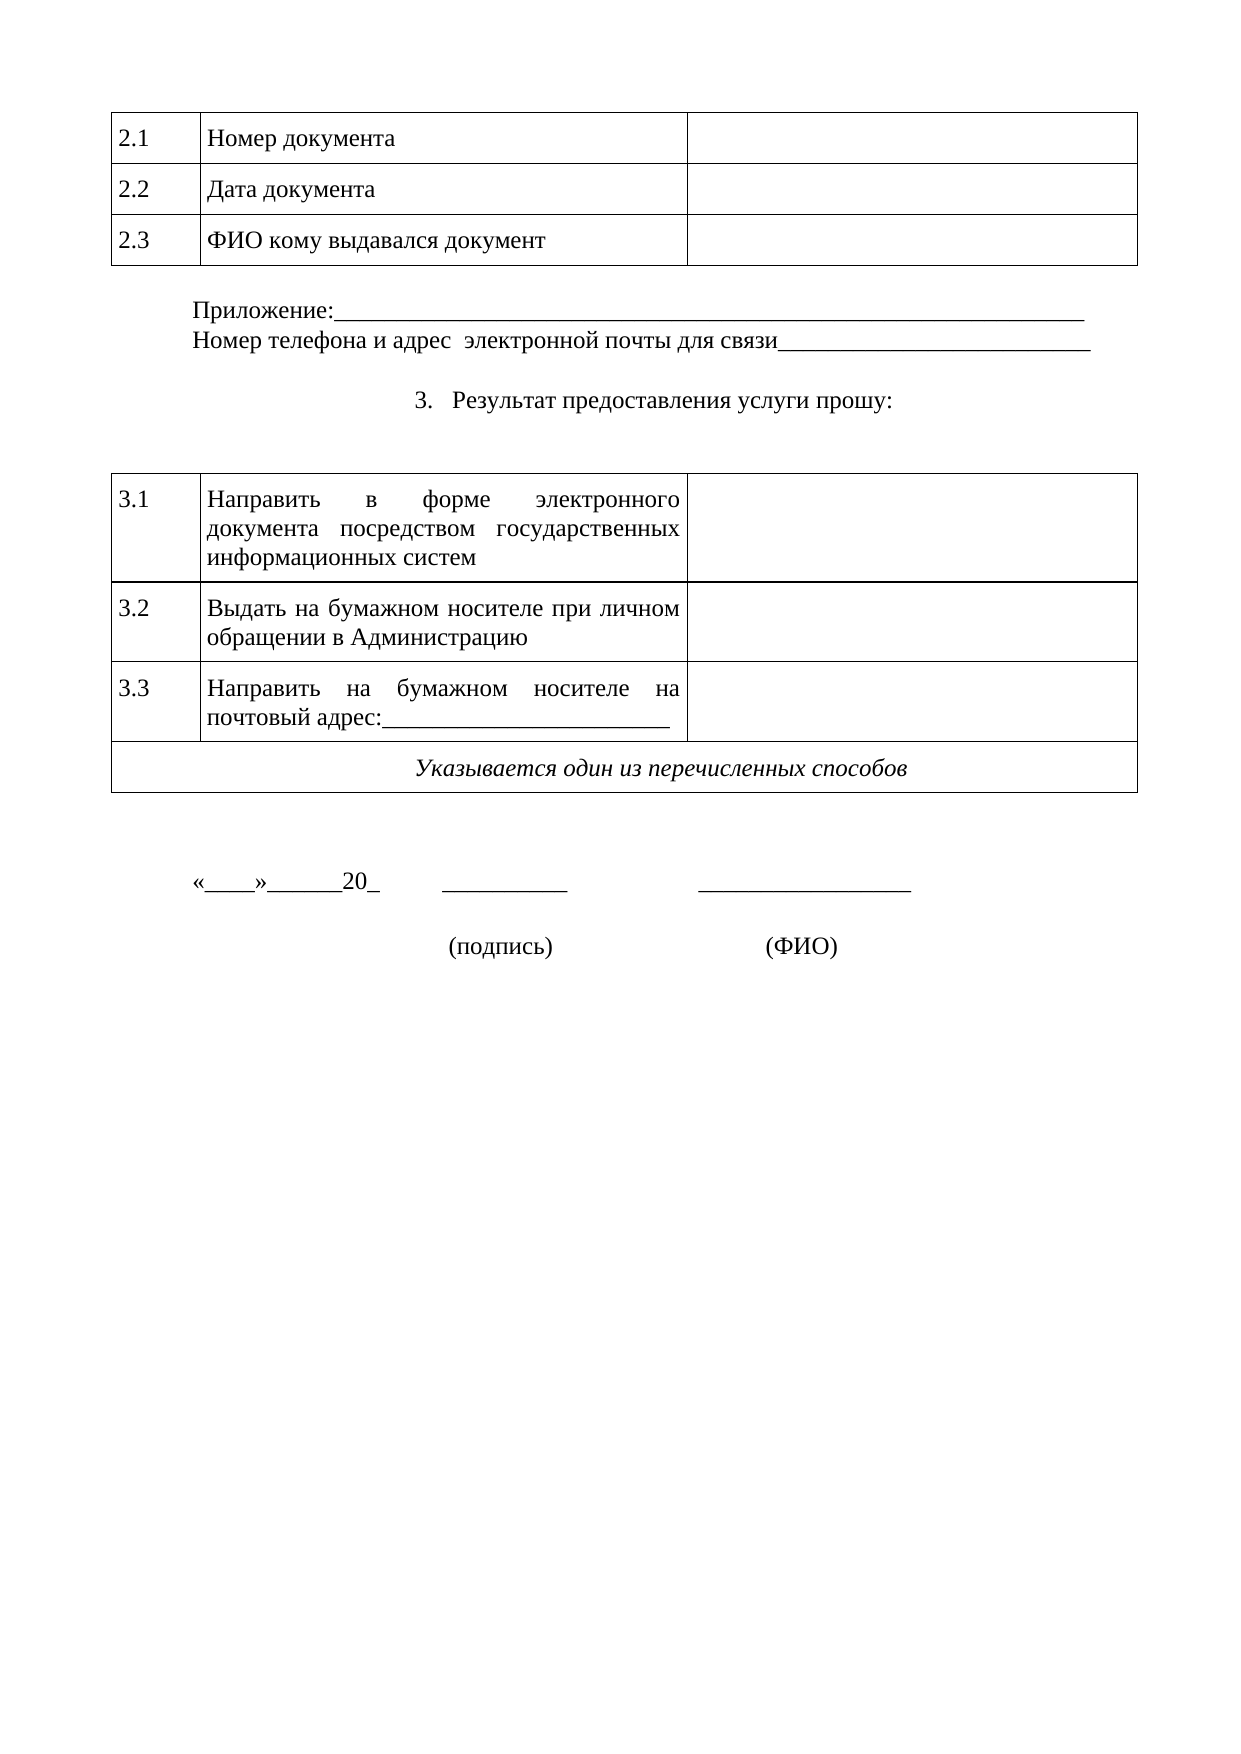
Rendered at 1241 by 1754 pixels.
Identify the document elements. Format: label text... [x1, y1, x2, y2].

table_cell ФИО кому выдавался документ [201, 215, 687, 265]
table_header Направить в форме электронного документа посредством государственных информационных систем [201, 474, 687, 581]
table_cell [688, 164, 1137, 214]
table_cell [688, 662, 1137, 741]
table_cell 2.3 [112, 215, 200, 265]
table_header 3.1 [112, 474, 200, 581]
table_cell 2.2 [112, 164, 200, 214]
table_cell [688, 583, 1137, 661]
table_header [688, 474, 1137, 581]
table_header [688, 113, 1137, 163]
list Результат предоставления услуги прошу: [156, 385, 1152, 414]
table_cell Направить на бумажном носителе на почтовый адрес:_______________________ [201, 662, 687, 741]
table_cell Указывается один из перечисленных способов [112, 742, 1137, 792]
table_cell [688, 215, 1137, 265]
table_header Номер документа [201, 113, 687, 163]
table_cell 3.3 [112, 662, 200, 741]
text «____»______20_ __________ _________________ [118, 866, 1151, 895]
table_cell 3.2 [112, 583, 200, 661]
table_cell Выдать на бумажном носителе при личном обращении в Администрацию [201, 583, 687, 661]
table_cell Дата документа [201, 164, 687, 214]
text Номер телефона и адрес электронной почты для связи_________________________ [118, 326, 1151, 354]
text Приложение:____________________________________________________________ [118, 296, 1151, 324]
table_header 2.1 [112, 113, 200, 163]
text (подпись) (ФИО) [118, 931, 1151, 960]
